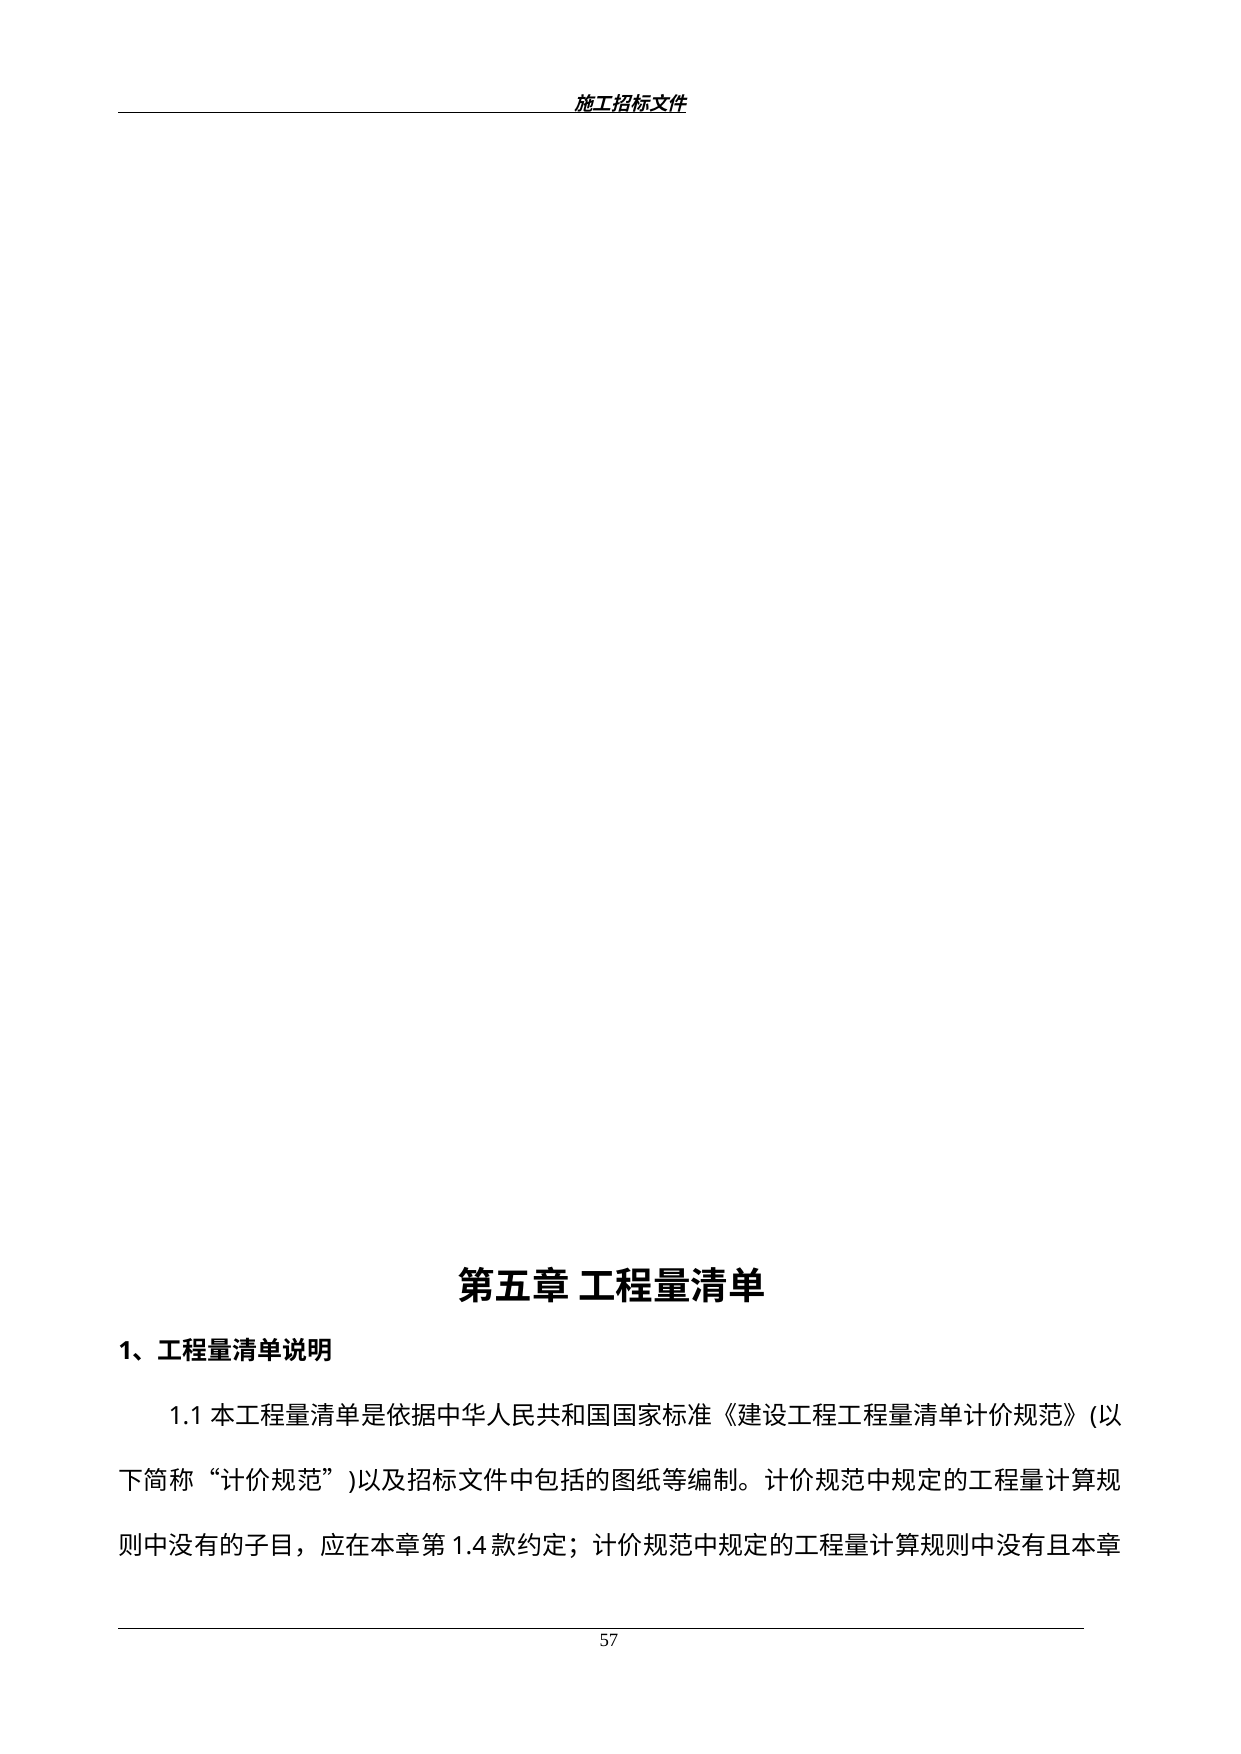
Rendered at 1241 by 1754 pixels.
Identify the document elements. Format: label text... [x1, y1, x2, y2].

text 第五章 工程量清单 [118, 1251, 1122, 1316]
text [118, 1381, 1122, 1576]
text 1、工程量清单说明 [118, 1316, 1122, 1381]
